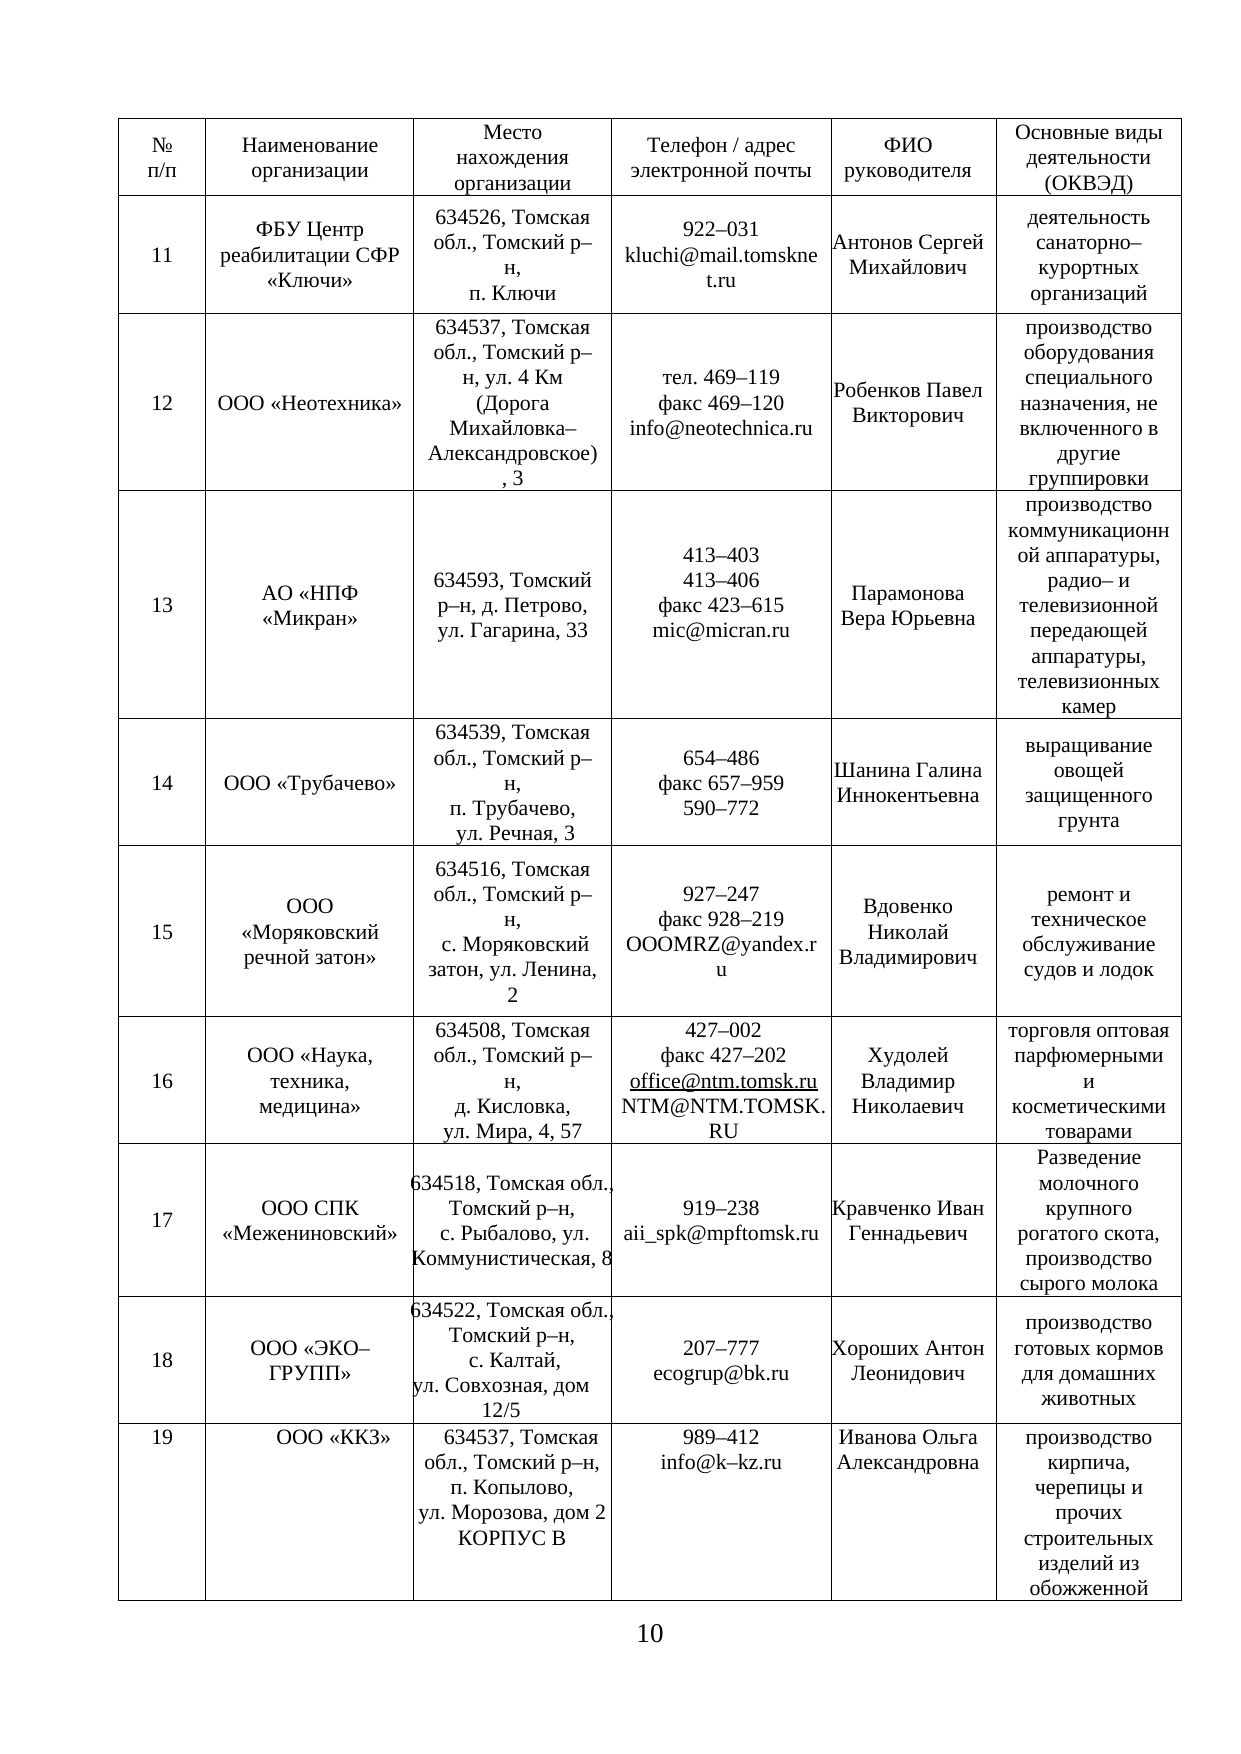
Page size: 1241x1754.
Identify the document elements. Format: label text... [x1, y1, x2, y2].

table_cell Антонов Сергей Михайлович [832, 196, 996, 313]
table_cell 634518, Томская обл., Томский р–н, с. Рыбалово, ул. Коммунистическая, 8 [414, 1144, 611, 1296]
table_cell 11 [119, 196, 205, 313]
table_cell Вдовенко Николай Владимирович [832, 846, 996, 1016]
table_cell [414, 1424, 611, 1600]
table_header Основные виды деятельности (ОКВЭД) [997, 119, 1181, 195]
table_cell 634539, Томская обл., Томский р–н, п. Трубачево, ул. Речная, 3 [414, 719, 611, 845]
table_cell 17 [119, 1144, 205, 1296]
table_cell 634508, Томская обл., Томский р–н, д. Кисловка, ул. Мира, 4, 57 [414, 1017, 611, 1143]
table_cell 15 [119, 846, 205, 1016]
table_header Место нахождения организации [414, 119, 611, 195]
table_cell Шанина Галина Иннокентьевна [832, 719, 996, 845]
table_cell 634537, Томская обл., Томский р–н, ул. 4 Км (Дорога Михайловка–Александровское), 3 [414, 314, 611, 490]
table_cell Иванова Ольга Александровна [832, 1424, 996, 1600]
table_cell 13 [119, 491, 205, 718]
table_cell 14 [119, 719, 205, 845]
table_cell Хороших Антон Леонидович [832, 1297, 996, 1423]
table_cell 634593, Томский р–н, д. Петрово, ул. Гагарина, 33 [414, 491, 611, 718]
table_cell Кравченко Иван Геннадьевич [832, 1144, 996, 1296]
table_cell производство оборудования специального назначения, не включенного в другие группировки [997, 314, 1181, 490]
table_cell 16 [119, 1017, 205, 1143]
table_cell 634522, Томская обл., Томский р–н, с. Калтай, ул. Совхозная, дом 12/5 [414, 1297, 611, 1423]
table_cell производство коммуникационной аппаратуры, радио– и телевизионной передающей аппаратуры, телевизионных камер [997, 491, 1181, 718]
table_cell 922–031 kluchi@mail.tomsknet.ru [612, 196, 831, 313]
table_cell Худолей Владимир Николаевич [832, 1017, 996, 1143]
table_cell 12 [119, 314, 205, 490]
table_header ФИО руководителя [832, 119, 996, 195]
table_cell 19 [119, 1424, 205, 1600]
table_cell тел. 469–119 факс 469–120 info@neotechnica.ru [612, 314, 831, 490]
table_cell Разведение молочного крупного рогатого скота, производство сырого молока [997, 1144, 1181, 1296]
table_cell 989–412 info@k–kz.ru [612, 1424, 831, 1600]
table_cell ООО «Трубачево» [206, 719, 413, 845]
table_cell 927–247 факс 928–219 OOOMRZ@yandex.ru [612, 846, 831, 1016]
table_cell АО «НПФ «Микран» [206, 491, 413, 718]
table_cell 207–777 ecogrup@bk.ru [612, 1297, 831, 1423]
table_header № п/п [119, 119, 205, 195]
table_cell ООО «Неотехника» [206, 314, 413, 490]
table_cell ООО СПК «Межениновский» [206, 1144, 413, 1296]
table_header Наименование организации [206, 119, 413, 195]
table_cell ООО «ККЗ» [206, 1424, 413, 1600]
table_cell торговля оптовая парфюмерными и косметическими товарами [997, 1017, 1181, 1143]
table_cell ООО «Наука, техника, медицина» [206, 1017, 413, 1143]
table_cell 413–403 413–406 факс 423–615 mic@micran.ru [612, 491, 831, 718]
table_cell Парамонова Вера Юрьевна [832, 491, 996, 718]
table_cell деятельность санаторно–курортных организаций [997, 196, 1181, 313]
table_cell 634526, Томская обл., Томский р–н, п. Ключи [414, 196, 611, 313]
table_cell 18 [119, 1297, 205, 1423]
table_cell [997, 1424, 1181, 1600]
table_cell производство готовых кормов для домашних животных [997, 1297, 1181, 1423]
table_cell 427–002 факс 427–202 office@ntm.tomsk.ru NTM@NTM.TOMSK.RU [612, 1017, 831, 1143]
table_cell 654–486 факс 657–959 590–772 [612, 719, 831, 845]
table_header Телефон / адрес электронной почты [612, 119, 831, 195]
table_cell ООО «Моряковский речной затон» [206, 846, 413, 1016]
table_cell 634516, Томская обл., Томский р–н, с. Моряковский затон, ул. Ленина, 2 [414, 846, 611, 1016]
table_cell ФБУ Центр реабилитации СФР «Ключи» [206, 196, 413, 313]
table_cell выращивание овощей защищенного грунта [997, 719, 1181, 845]
table_cell Робенков Павел Викторович [832, 314, 996, 490]
table_cell 919–238 aii_spk@mpftomsk.ru [612, 1144, 831, 1296]
table_cell ремонт и техническое обслуживание судов и лодок [997, 846, 1181, 1016]
table_cell ООО «ЭКО–ГРУПП» [206, 1297, 413, 1423]
